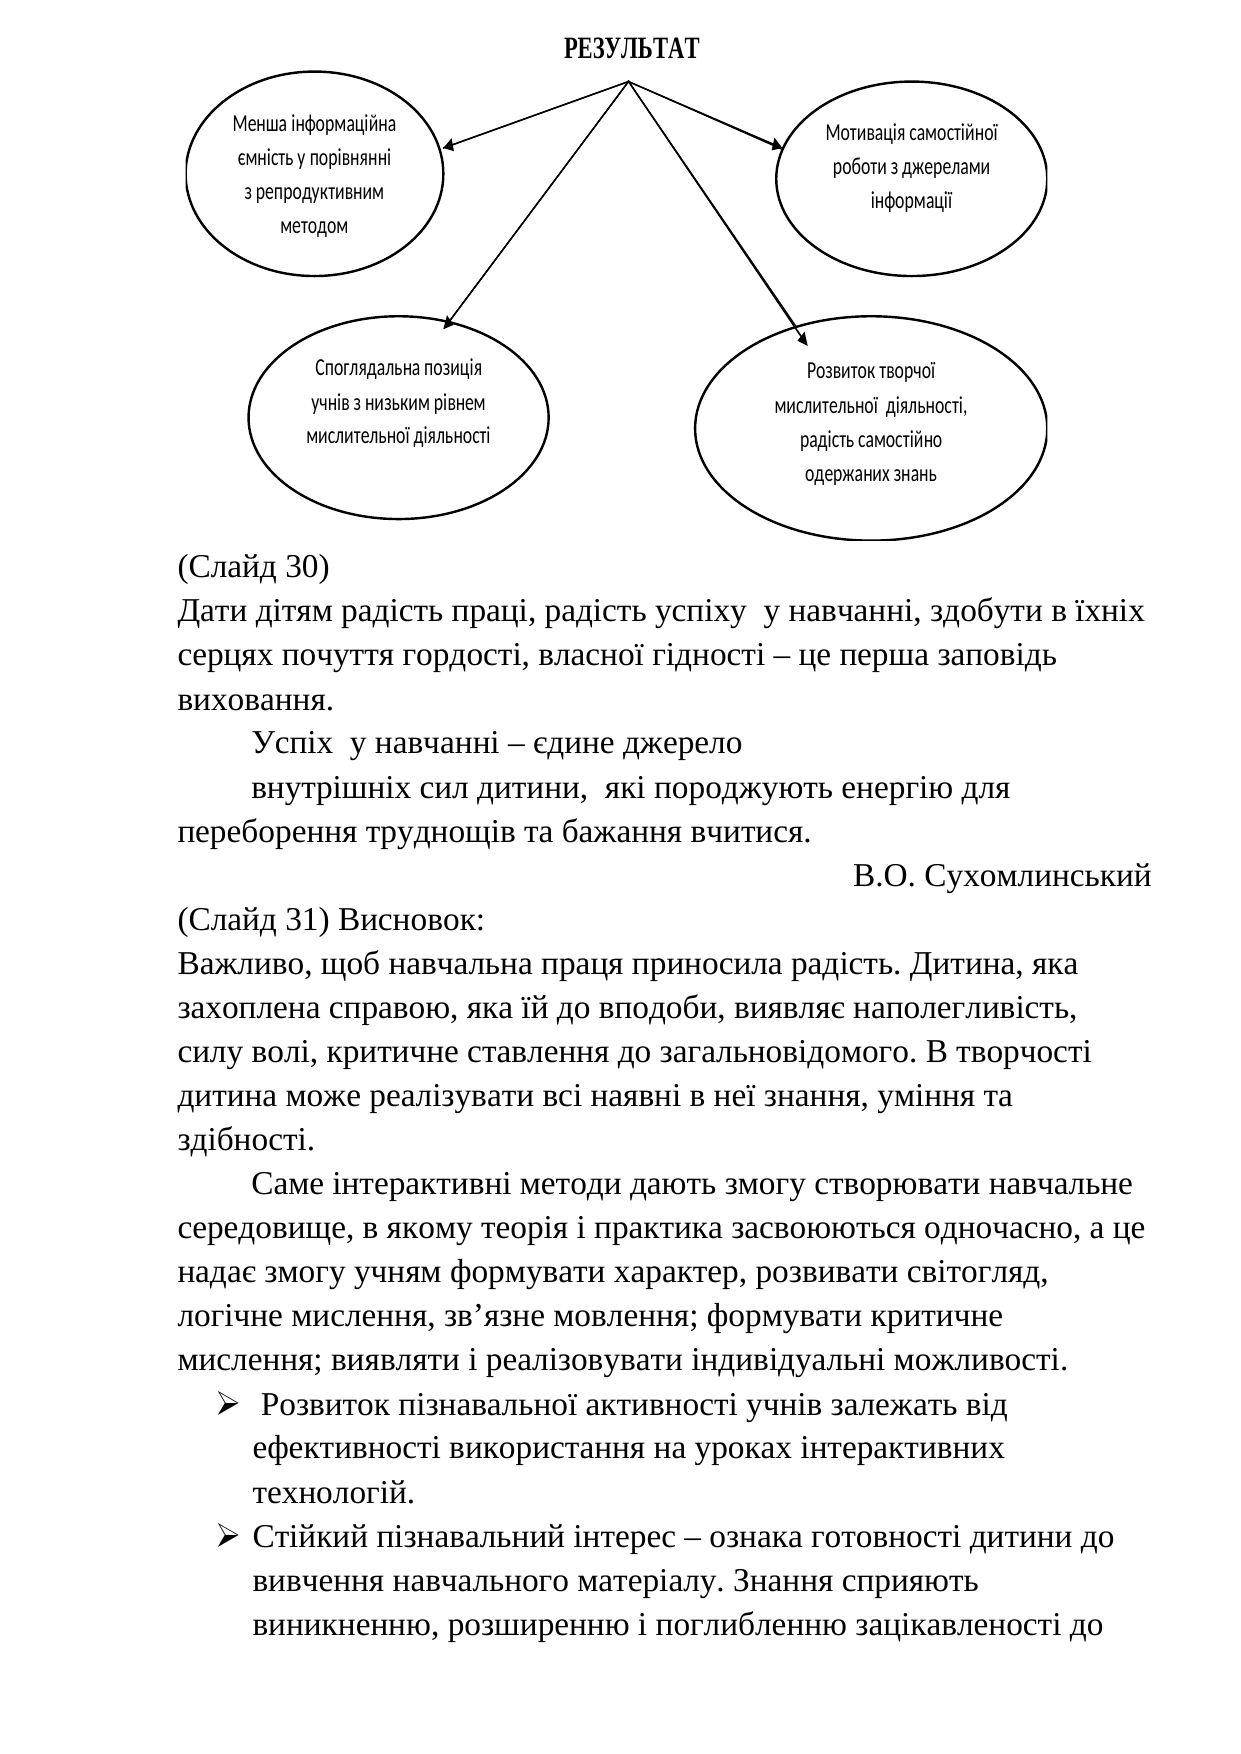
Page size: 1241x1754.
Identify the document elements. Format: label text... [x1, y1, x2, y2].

list Розвиток пізнавальної активності учнів залежать від ефективності використання на уроках інтерактивних технологій. [215, 1384, 1152, 1510]
text Важливо, щоб навчальна праця приносила радість. Дитина, яка захоплена справою, яка їй до вподоби, виявляє наполегливість, силу волі, критичне ставлення до загальновідомого. В творчості дитина може реалізувати всі наявні в неї знання, уміння та здібності. [177, 943, 1152, 1158]
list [215, 1516, 1152, 1642]
text (Слайд 30) [177, 547, 1152, 585]
text Саме інтерактивні методи дають змогу створювати навчальне середовище, в якому теорія і практика засвоюються одночасно, а це надає змогу учням формувати характер, розвивати світогляд, логічне мислення, зв’язне мовлення; формувати критичне мислення; виявляти і реалізовувати індивідуальні можливості. [177, 1163, 1152, 1378]
text В.О. Сухомлинський [177, 855, 1152, 893]
text Успіх у навчанні – єдине джерело [177, 723, 1152, 761]
text Дати дітям радість праці, радість успіху у навчанні, здобути в їхніх серцях почуття гордості, власної гідності – це перша заповідь виховання. [177, 591, 1152, 717]
text внутрішніх сил дитини, які породжують енергію для переборення труднощів та бажання вчитися. [177, 767, 1152, 849]
text (Слайд 31) Висновок: [177, 899, 1152, 937]
